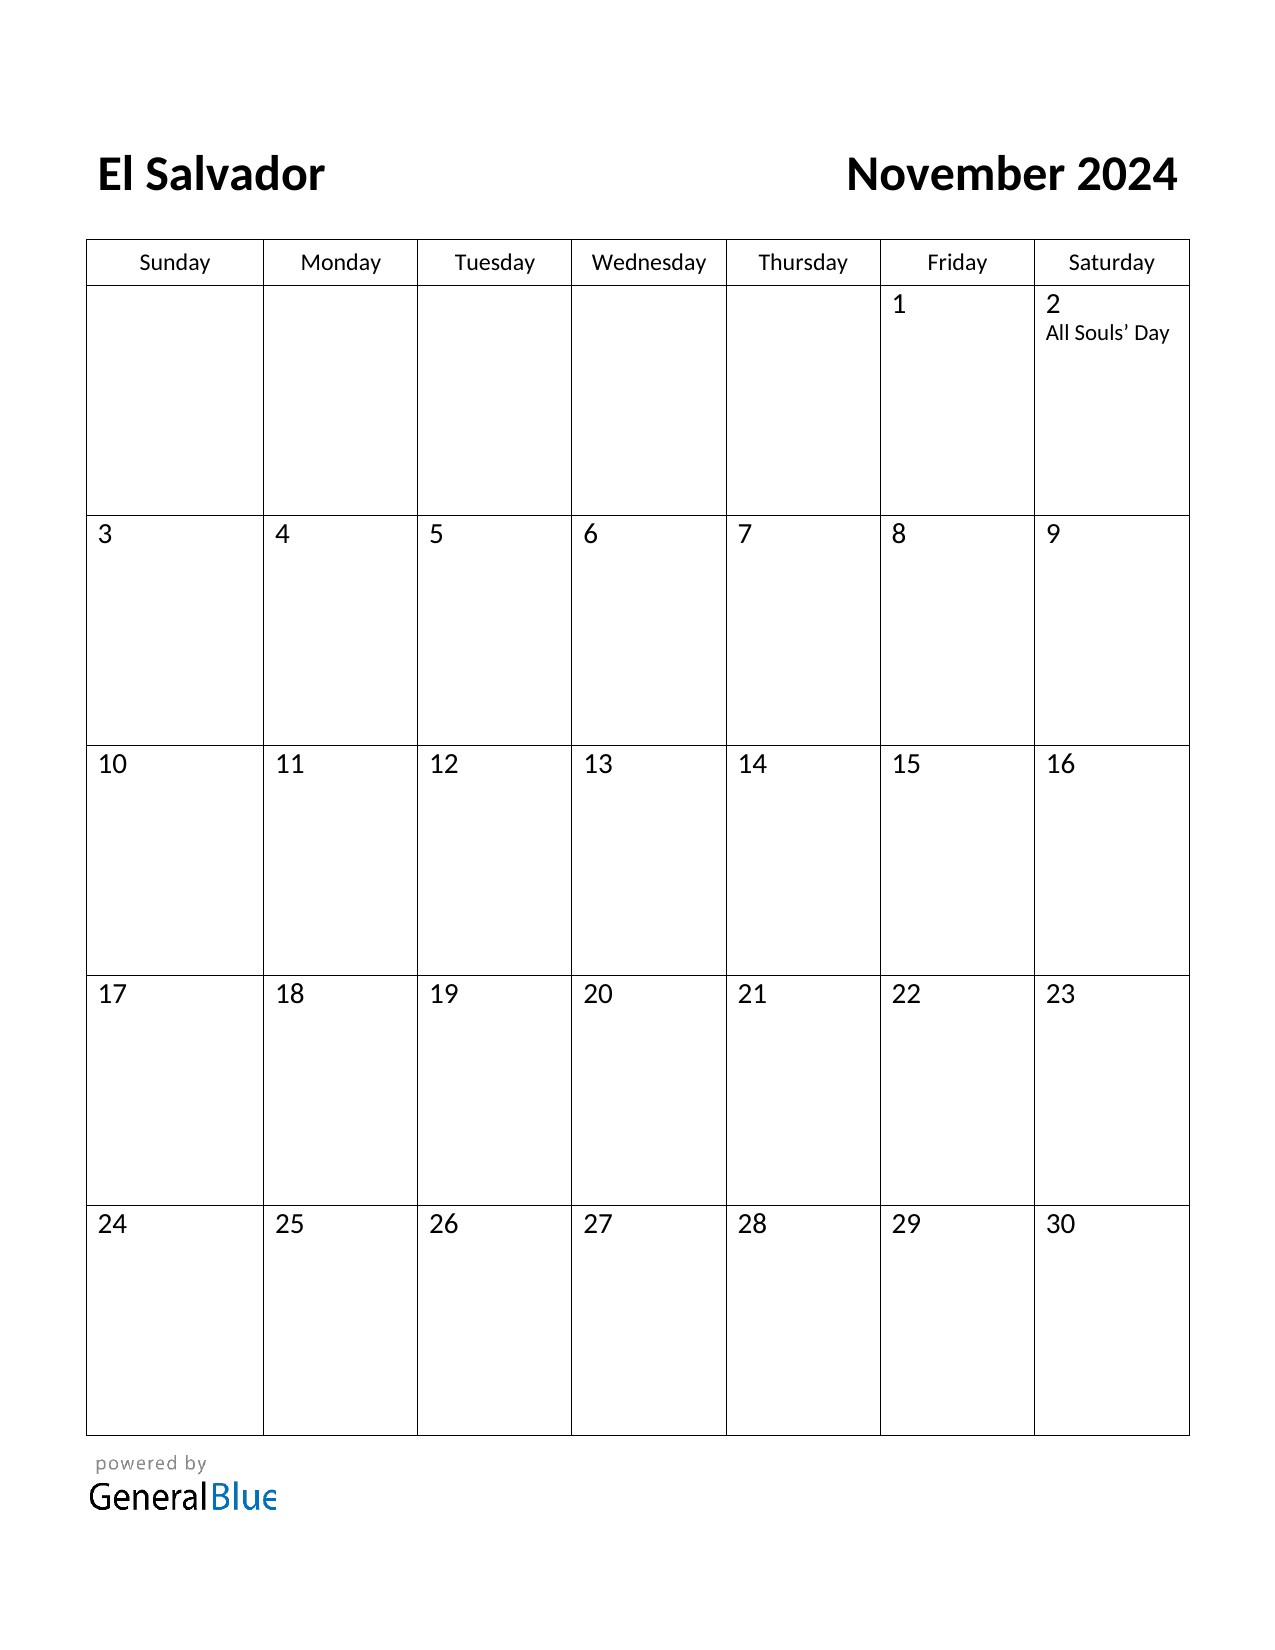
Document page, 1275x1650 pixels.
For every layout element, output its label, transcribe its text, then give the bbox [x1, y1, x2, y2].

table_cell [87, 778, 263, 974]
table_cell [264, 286, 417, 318]
table_cell [418, 318, 571, 514]
table_cell 26 [418, 1206, 571, 1238]
table_cell 9 [1035, 516, 1189, 548]
table_cell 10 [87, 746, 263, 778]
table_cell 13 [572, 746, 726, 778]
table_cell Tuesday [418, 240, 571, 284]
table_cell [87, 318, 263, 514]
table_cell 21 [727, 976, 880, 1008]
table_cell 14 [727, 746, 880, 778]
table_cell [881, 318, 1034, 514]
table_cell [87, 286, 263, 318]
table_cell 1 [881, 286, 1034, 318]
table_cell 22 [881, 976, 1034, 1008]
table_cell [418, 778, 571, 974]
table_cell [572, 318, 726, 514]
table_cell [1035, 548, 1189, 744]
table_cell Monday [264, 240, 417, 284]
table_cell 8 [881, 516, 1034, 548]
table_cell [1035, 1008, 1189, 1204]
table_cell 18 [264, 976, 417, 1008]
table_cell Friday [881, 240, 1034, 284]
table_cell [572, 1008, 726, 1204]
table_cell [87, 1008, 263, 1204]
table_cell Thursday [727, 240, 880, 284]
table_cell [418, 286, 571, 318]
table_cell [572, 548, 726, 744]
table_cell 17 [87, 976, 263, 1008]
table_cell [1035, 1238, 1189, 1434]
table_cell [727, 778, 880, 974]
table_cell [881, 1238, 1034, 1434]
table_cell [727, 1008, 880, 1204]
table_cell [572, 286, 726, 318]
picture [88, 1452, 276, 1515]
table_cell 4 [264, 516, 417, 548]
table_cell [881, 1008, 1034, 1204]
table_cell 12 [418, 746, 571, 778]
table_cell [418, 1238, 571, 1434]
table_cell Sunday [87, 240, 263, 284]
table_cell [572, 1238, 726, 1434]
table_cell [1035, 778, 1189, 974]
table_cell [87, 1238, 263, 1434]
table_cell [86, 1436, 1189, 1534]
table_cell 20 [572, 976, 726, 1008]
table_cell 16 [1035, 746, 1189, 778]
table_cell 24 [87, 1206, 263, 1238]
table_cell [727, 548, 880, 744]
table_cell [264, 548, 417, 744]
table_cell 25 [264, 1206, 417, 1238]
table_cell [881, 548, 1034, 744]
table_cell [87, 548, 263, 744]
table_cell Saturday [1035, 240, 1189, 284]
table_cell 28 [727, 1206, 880, 1238]
table_cell 11 [264, 746, 417, 778]
table_cell [264, 1238, 417, 1434]
table_cell 30 [1035, 1206, 1189, 1238]
table_cell 23 [1035, 976, 1189, 1008]
table_header El Salvador [86, 105, 572, 239]
table_cell [418, 1008, 571, 1204]
table_cell [881, 778, 1034, 974]
table_header November 2024 [572, 105, 1189, 239]
table_cell All Souls’ Day [1035, 318, 1189, 514]
table_cell [727, 286, 880, 318]
table_cell 5 [418, 516, 571, 548]
table_cell 2 [1035, 286, 1189, 318]
table_cell 19 [418, 976, 571, 1008]
table_cell 29 [881, 1206, 1034, 1238]
table_cell 15 [881, 746, 1034, 778]
table_cell [418, 548, 571, 744]
table_cell [264, 1008, 417, 1204]
table_cell [572, 778, 726, 974]
table_cell [727, 318, 880, 514]
table_cell Wednesday [572, 240, 726, 284]
table_cell [264, 318, 417, 514]
table_cell 27 [572, 1206, 726, 1238]
table_cell [727, 1238, 880, 1434]
table_cell 7 [727, 516, 880, 548]
table_cell 6 [572, 516, 726, 548]
table_cell [264, 778, 417, 974]
table_cell 3 [87, 516, 263, 548]
